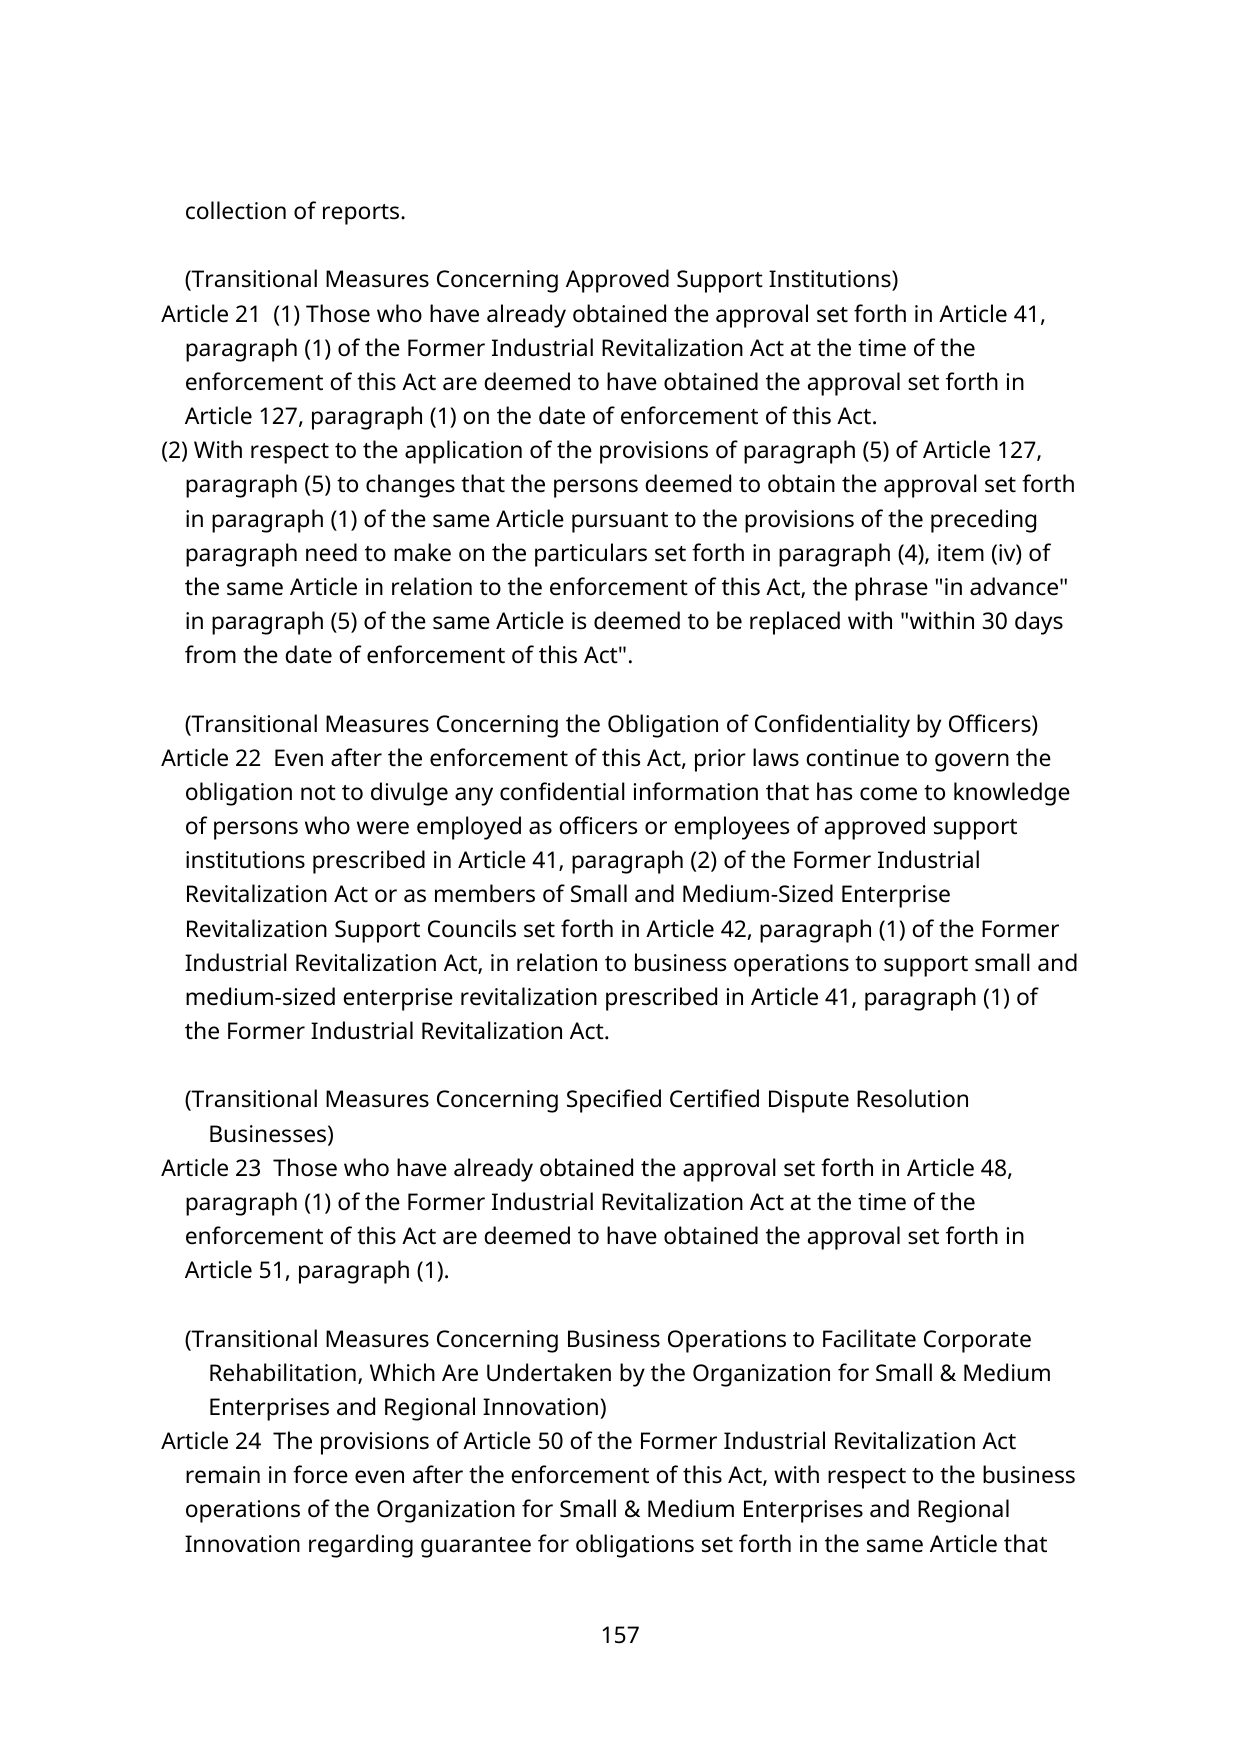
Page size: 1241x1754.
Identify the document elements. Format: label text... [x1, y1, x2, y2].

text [161, 1424, 1079, 1560]
text (2) With respect to the application of the provisions of paragraph (5) of Article 127, paragraph (5) to changes that the persons deemed to obtain the approval set forth in paragraph (1) of the same Article pursuant to the provisions of the preceding paragraph need to make on the particulars set forth in paragraph (4), item (iv) of the same Article in relation to the enforcement of this Act, the phrase "in advance" in paragraph (5) of the same Article is deemed to be replaced with "within 30 days from the date of enforcement of this Act". [161, 433, 1079, 672]
text Article 22 Even after the enforcement of this Act, prior laws continue to govern the obligation not to divulge any confidential information that has come to knowledge of persons who were employed as officers or employees of approved support institutions prescribed in Article 41, paragraph (2) of the Former Industrial Revitalization Act or as members of Small and Medium-Sized Enterprise Revitalization Support Councils set forth in Article 42, paragraph (1) of the Former Industrial Revitalization Act, in relation to business operations to support small and medium-sized enterprise revitalization prescribed in Article 41, paragraph (1) of the Former Industrial Revitalization Act. [161, 740, 1079, 1048]
text Article 23 Those who have already obtained the approval set forth in Article 48, paragraph (1) of the Former Industrial Revitalization Act at the time of the enforcement of this Act are deemed to have obtained the approval set forth in Article 51, paragraph (1). [161, 1150, 1079, 1287]
text (Transitional Measures Concerning the Obligation of Confidentiality by Officers) [184, 706, 1079, 740]
text (Transitional Measures Concerning Business Operations to Facilitate Corporate Rehabilitation, Which Are Undertaken by the Organization for Small & Medium Enterprises and Regional Innovation) [184, 1321, 1079, 1424]
text Article 21 (1) Those who have already obtained the approval set forth in Article 41, paragraph (1) of the Former Industrial Revitalization Act at the time of the enforcement of this Act are deemed to have obtained the approval set forth in Article 127, paragraph (1) on the date of enforcement of this Act. [161, 296, 1079, 433]
text (Transitional Measures Concerning Specified Certified Dispute Resolution Businesses) [184, 1082, 1079, 1150]
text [161, 194, 1079, 228]
text (Transitional Measures Concerning Approved Support Institutions) [184, 262, 1079, 296]
